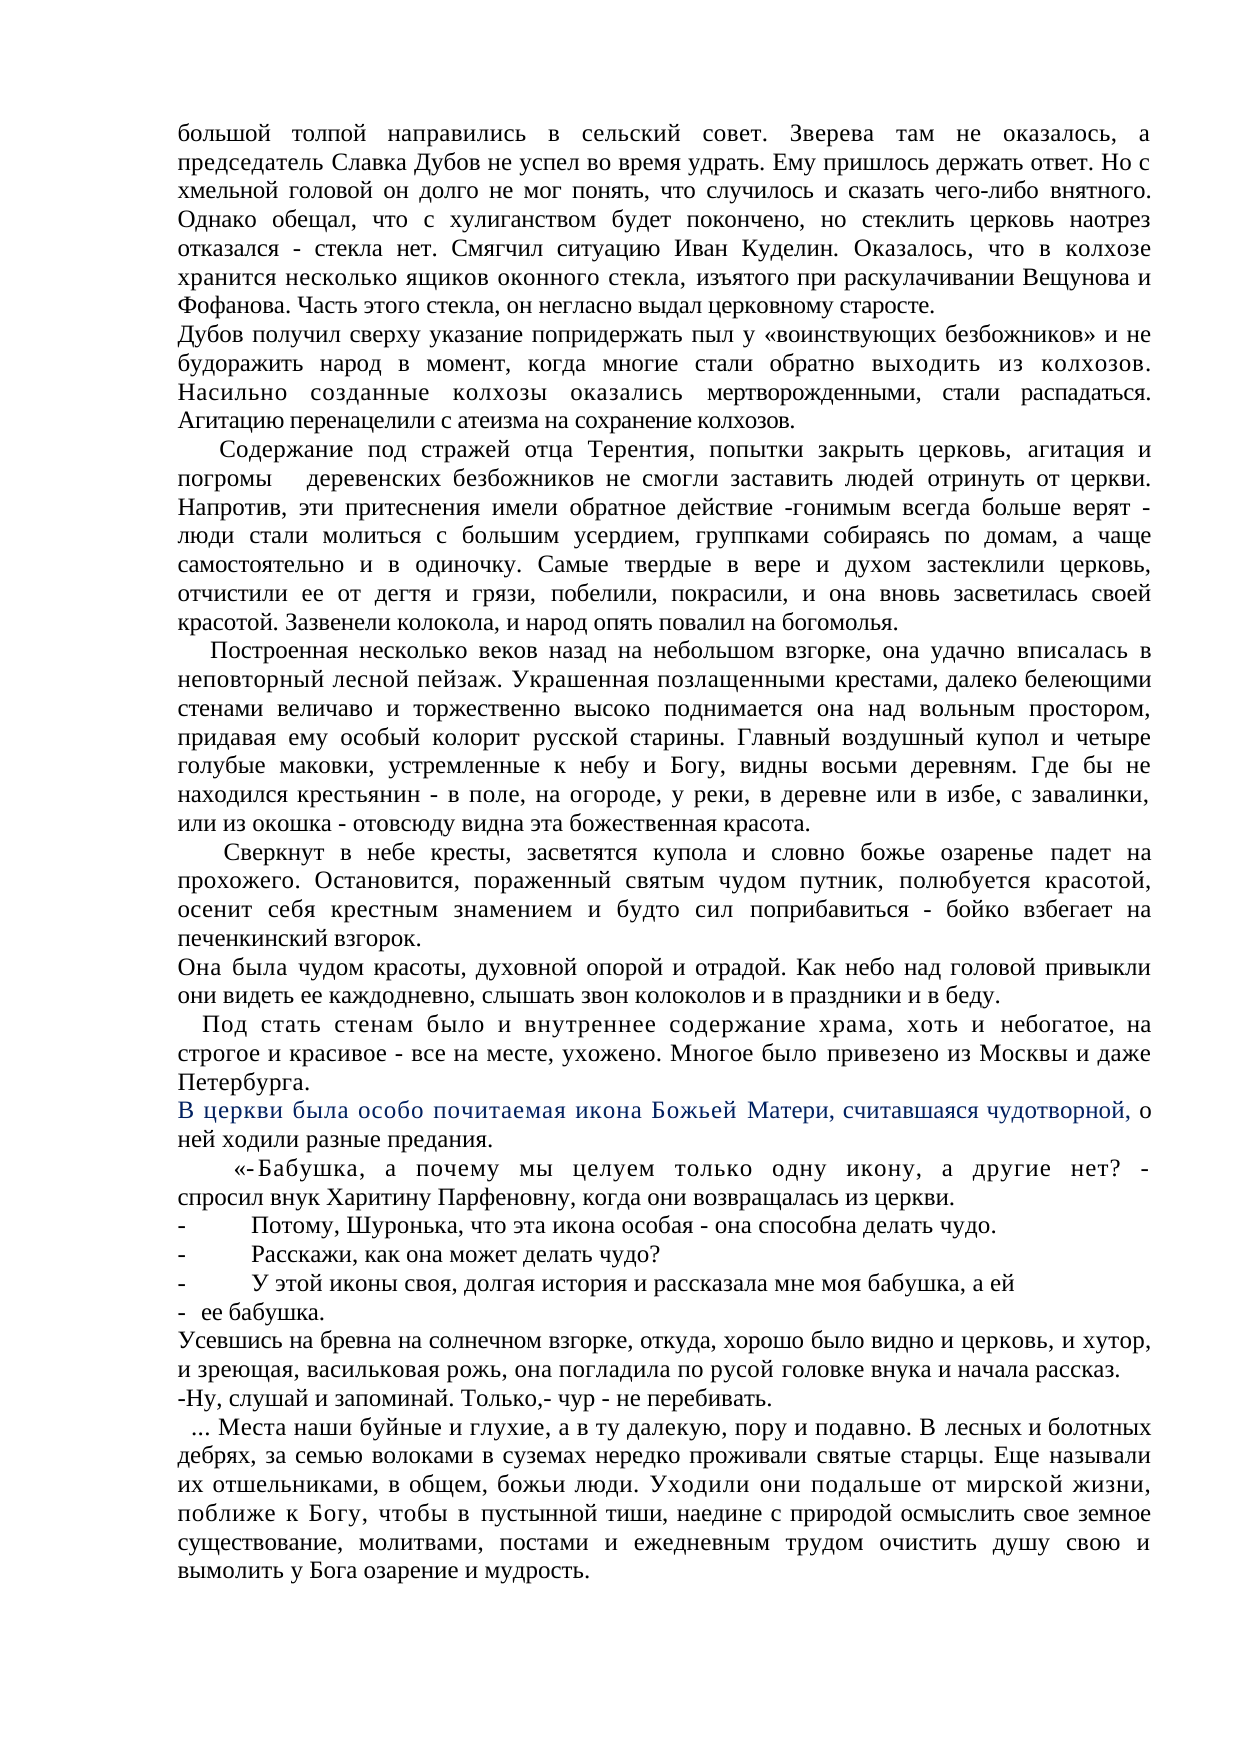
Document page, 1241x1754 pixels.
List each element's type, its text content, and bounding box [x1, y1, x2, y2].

text В церкви была особо почитаемая икона Божьей Матери, считавшаяся чудотворной, о ней ходили разные предания. [177, 1096, 1152, 1153]
text - ее бабушка. [177, 1297, 1152, 1326]
text ... Места наши буйные и глухие, а в ту далекую, пору и подавно. В лесных и болотных дебрях, за семью волоками в суземах нередко проживали святые старцы. Еще называли их отшельниками, в общем, божьи люди. Уходили они подальше от мирской жизни, поближе к Богу, чтобы в пустынной тиши, наедине с природой осмыслить свое земное существование, молитвами, постами и ежедневным трудом очистить душу свою и вымолить у Бога озарение и мудрость. [177, 1412, 1152, 1584]
text Усевшись на бревна на солнечном взгорке, откуда, хорошо было видно и церковь, и хутор, и зреющая, васильковая рожь, она погладила по русой головке внука и начала рассказ. [177, 1326, 1152, 1383]
text Построенная несколько веков назад на небольшом взгорке, она удачно вписалась в неповторный лесной пейзаж. Украшенная позлащенными крестами, далеко белеющими стенами величаво и торжественно высоко поднимается она над вольным простором, придавая ему особый колорит русской старины. Главный воздушный купол и четыре голубые маковки, устремленные к небу и Богу, видны восьми деревням. Где бы не находился крестьянин - в поле, на огороде, у реки, в деревне или в избе, с завалинки, или из окошка - отовсюду видна эта божественная красота. [177, 636, 1152, 837]
text Сверкнут в небе кресты, засветятся купола и словно божье озаренье падет на прохожего. Остановится, пораженный святым чудом путник, полюбуется красотой, осенит себя крестным знамением и будто сил поприбавиться - бойко взбегает на печенкинский взгорок. [177, 837, 1152, 952]
text Содержание под стражей отца Терентия, попытки закрыть церковь, агитация и погромы деревенских безбожников не смогли заставить людей отринуть от церкви. Напротив, эти притеснения имели обратное действие -гонимым всегда больше верят - люди стали молиться с большим усердием, группками собираясь по домам, а чаще самостоятельно и в одиночку. Самые твердые в вере и духом застеклили церковь, отчистили ее от дегтя и грязи, побелили, покрасили, и она вновь засветилась своей красотой. Зазвенели колокола, и народ опять повалил на богомолья. [177, 434, 1152, 636]
text Дубов получил сверху указание попридержать пыл у «воинствующих безбожников» и не будоражить народ в момент, когда многие стали обратно выходить из колхозов. Насильно созданные колхозы оказались мертворожденными, стали распадаться. Агитацию перенацелили с атеизма на сохранение колхозов. [177, 319, 1152, 434]
list У этой иконы своя, долгая история и рассказала мне моя бабушка, а ей [177, 1268, 1152, 1297]
text Она была чудом красоты, духовной опорой и отрадой. Как небо над головой привыкли они видеть ее каждодневно, слышать звон колоколов и в праздники и в беду. [177, 952, 1152, 1009]
text «- Бабушка, а почему мы целуем только одну икону, а другие нет? - спросил внук Харитину Парфеновну, когда они возвращалась из церкви. [177, 1153, 1152, 1211]
list Потому, Шуронька, что эта икона особая - она способна делать чудо. [177, 1211, 1152, 1239]
list Расскажи, как она может делать чудо? [177, 1239, 1152, 1268]
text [177, 118, 1152, 319]
text Под стать стенам было и внутреннее содержание храма, хоть и небогатое, на строгое и красивое - все на месте, ухожено. Многое было привезено из Москвы и даже Петербурга. [177, 1009, 1152, 1096]
text -Ну, слушай и запоминай. Только,- чур - не перебивать. [177, 1383, 1152, 1412]
